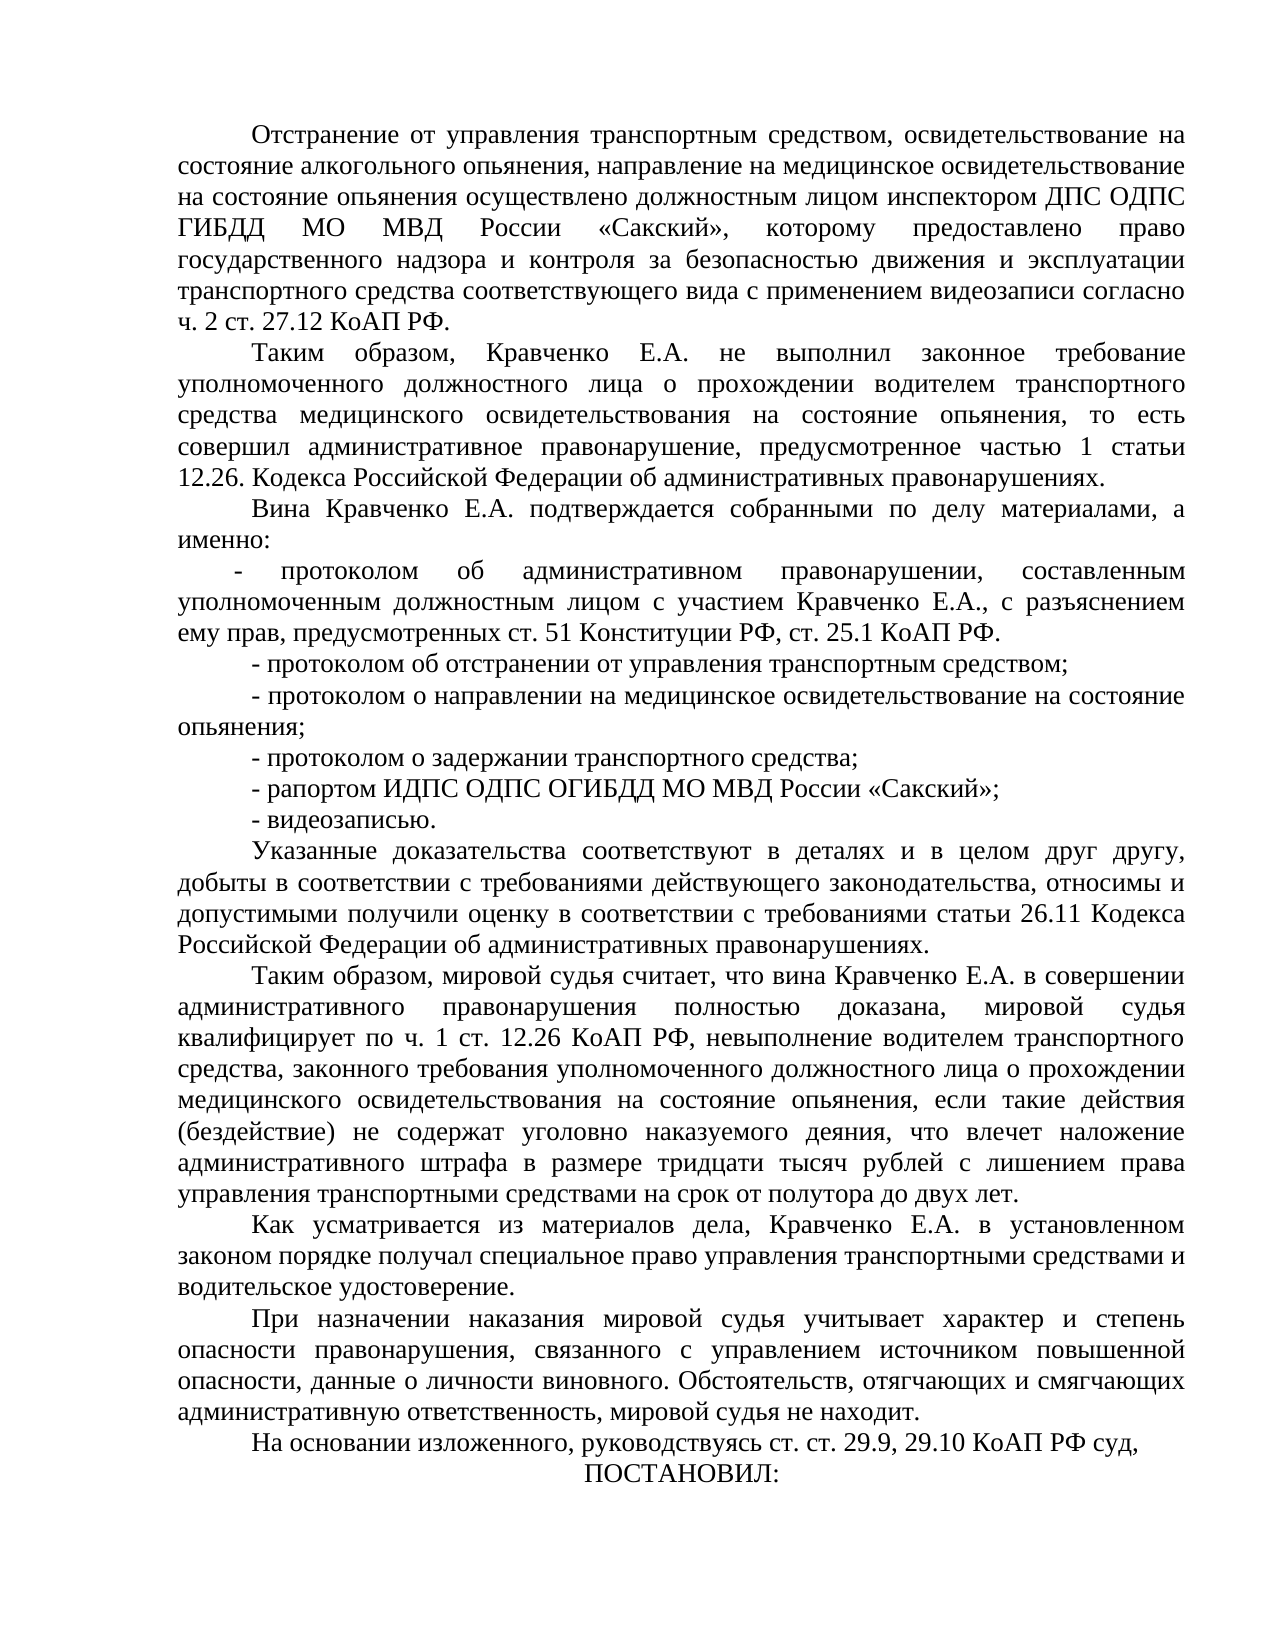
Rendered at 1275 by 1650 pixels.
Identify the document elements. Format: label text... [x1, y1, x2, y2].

text Отстранение от управления транспортным средством, освидетельствование на состояние алкогольного опьянения, направление на медицинское освидетельствование на состояние опьянения осуществлено должностным лицом инспектором ДПС ОДПС ГИБДД МО МВД России «Сакский», которому предоставлено право государственного надзора и контроля за безопасностью движения и эксплуатации транспортного средства соответствующего вида с применением видеозаписи согласно ч. 2 ст. 27.12 КоАП РФ. [177, 118, 1186, 336]
text ПОСТАНОВИЛ: [177, 1457, 1186, 1488]
text - протоколом о направлении на медицинское освидетельствование на состояние опьянения; [177, 679, 1186, 741]
text - видеозаписью. [177, 803, 1186, 834]
text При назначении наказания мировой судья учитывает характер и степень опасности правонарушения, связанного с управлением источником повышенной опасности, данные о личности виновного. Обстоятельств, отягчающих и смягчающих административную ответственность, мировой судья не находит. [177, 1302, 1186, 1426]
text На основании изложенного, руководствуясь ст. ст. 29.9, 29.10 КоАП РФ суд, [177, 1426, 1186, 1457]
text Указанные доказательства соответствуют в деталях и в целом друг другу, добыты в соответствии с требованиями действующего законодательства, относимы и допустимыми получили оценку в соответствии с требованиями статьи 26.11 Кодекса Российской Федерации об административных правонарушениях. [177, 834, 1186, 959]
text Таким образом, мировой судья считает, что вина Кравченко Е.А. в совершении административного правонарушения полностью доказана, мировой судья квалифицирует по ч. 1 ст. 12.26 КоАП РФ, невыполнение водителем транспортного средства, законного требования уполномоченного должностного лица о прохождении медицинского освидетельствования на состояние опьянения, если такие действия (бездействие) не содержат уголовно наказуемого деяния, что влечет наложение административного штрафа в размере тридцати тысяч рублей с лишением права управления транспортными средствами на срок от полутора до двух лет. [177, 959, 1186, 1208]
text - протоколом об административном правонарушении, составленным уполномоченным должностным лицом с участием Кравченко Е.А., с разъяснением ему прав, предусмотренных ст. 51 Конституции РФ, ст. 25.1 КоАП РФ. [177, 554, 1186, 648]
text Таким образом, Кравченко Е.А. не выполнил законное требование уполномоченного должностного лица о прохождении водителем транспортного средства медицинского освидетельствования на состояние опьянения, то есть совершил административное правонарушение, предусмотренное частью 1 статьи 12.26. Кодекса Российской Федерации об административных правонарушениях. [177, 336, 1186, 492]
text Вина Кравченко Е.А. подтверждается собранными по делу материалами, а именно: [177, 492, 1186, 554]
text Как усматривается из материалов дела, Кравченко Е.А. в установленном законом порядке получал специальное право управления транспортными средствами и водительское удостоверение. [177, 1208, 1186, 1302]
text - протоколом о задержании транспортного средства; [177, 741, 1186, 772]
text - протоколом об отстранении от управления транспортным средством; [177, 648, 1186, 679]
text - рапортом ИДПС ОДПС ОГИБДД МО МВД России «Сакский»; [177, 772, 1186, 803]
